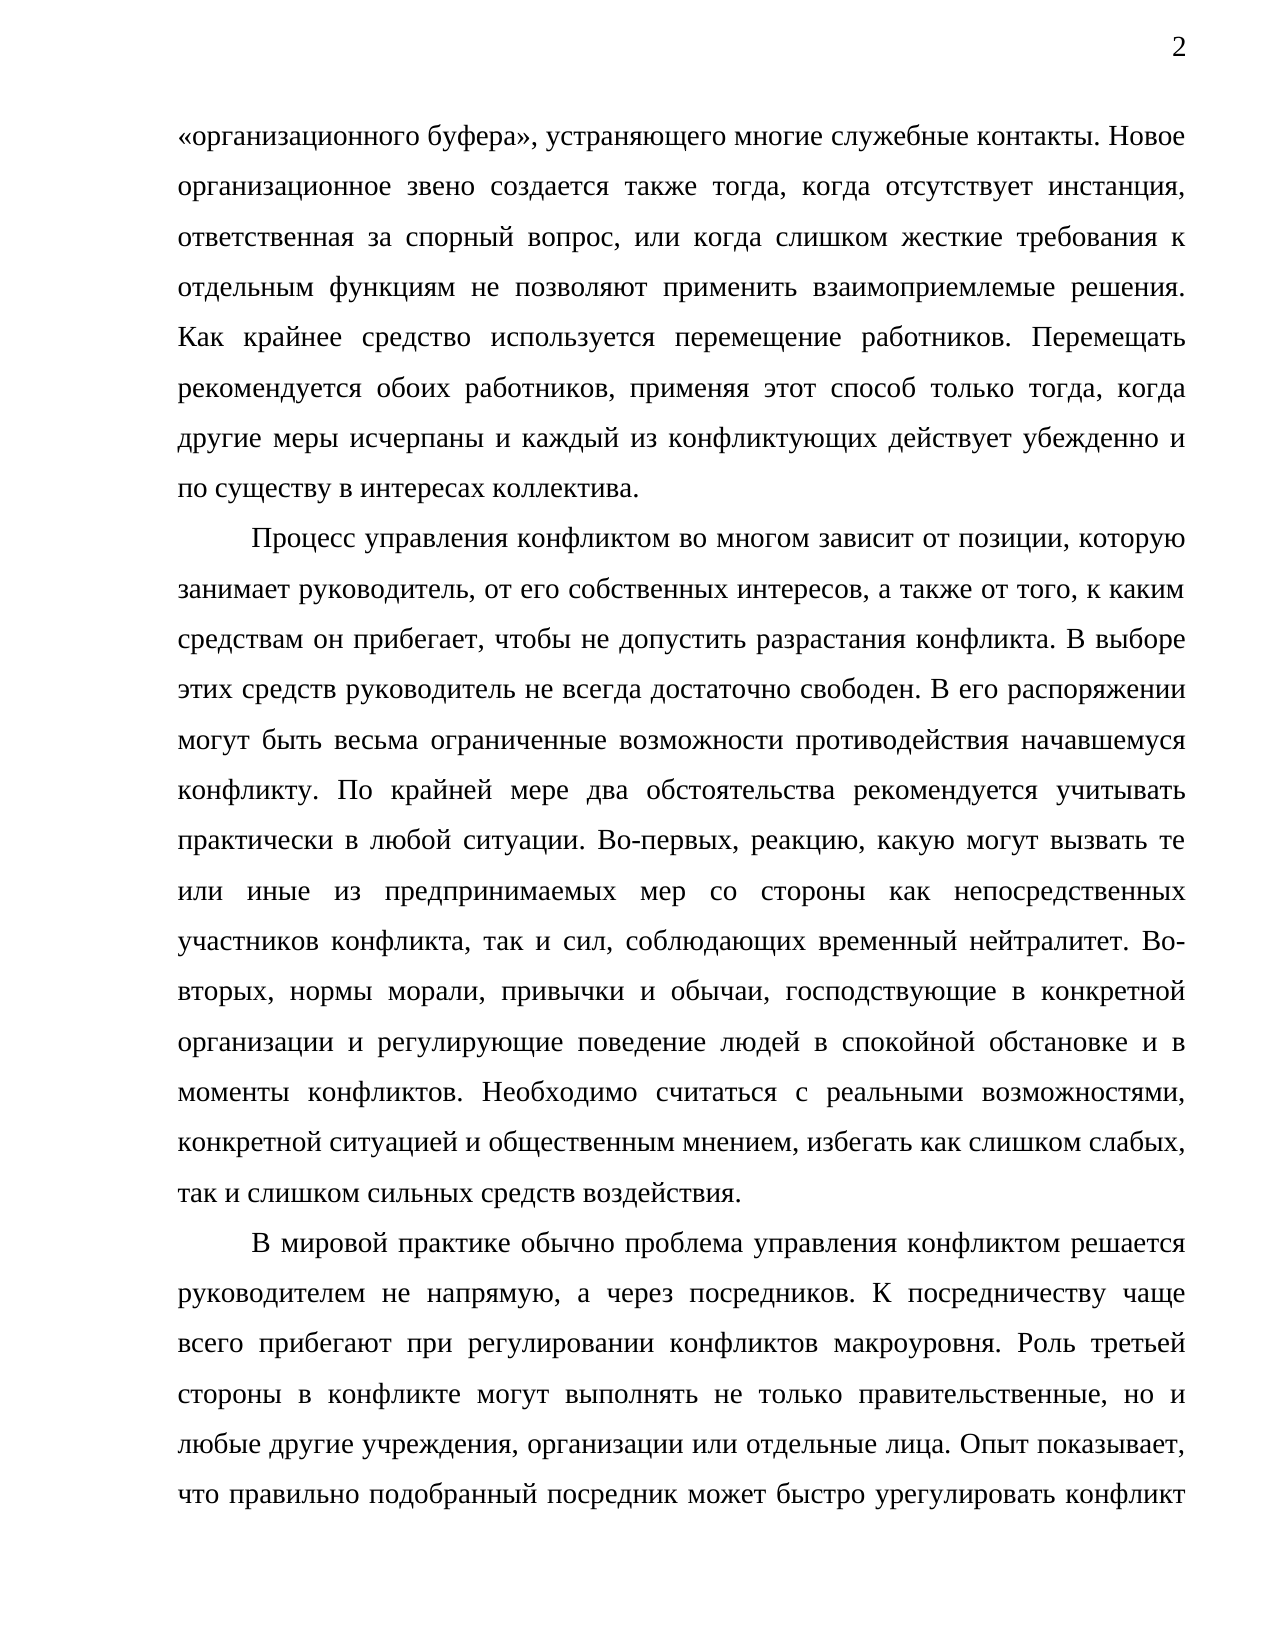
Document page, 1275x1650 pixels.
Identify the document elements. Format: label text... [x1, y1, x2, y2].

text Процесс управления конфликтом во многом зависит от позиции, которую занимает руководитель, от его собственных интересов, а также от того, к каким средствам он прибегает, чтобы не допустить разрастания конфликта. В выборе этих средств руководитель не всегда достаточно свободен. В его распоряжении могут быть весьма ограниченные возможности противодействия начавшемуся конфликту. По крайней мере два обстоятельства рекомендуется учитывать практически в любой ситуации. Во-первых, реакцию, какую могут вызвать те или иные из предпринимаемых мер со стороны как непосредственных участников конфликта, так и сил, соблюдающих временный нейтралитет. Во-вторых, нормы морали, привычки и обычаи, господствующие в конкретной организации и регулирующие поведение людей в спокойной обстановке и в моменты конфликтов. Необходимо считаться с реальными возможностями, конкретной ситуацией и общественным мнением, избегать как слишком слабых, так и слишком сильных средств воздействия. [177, 521, 1186, 1208]
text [177, 1225, 1186, 1510]
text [177, 118, 1186, 504]
